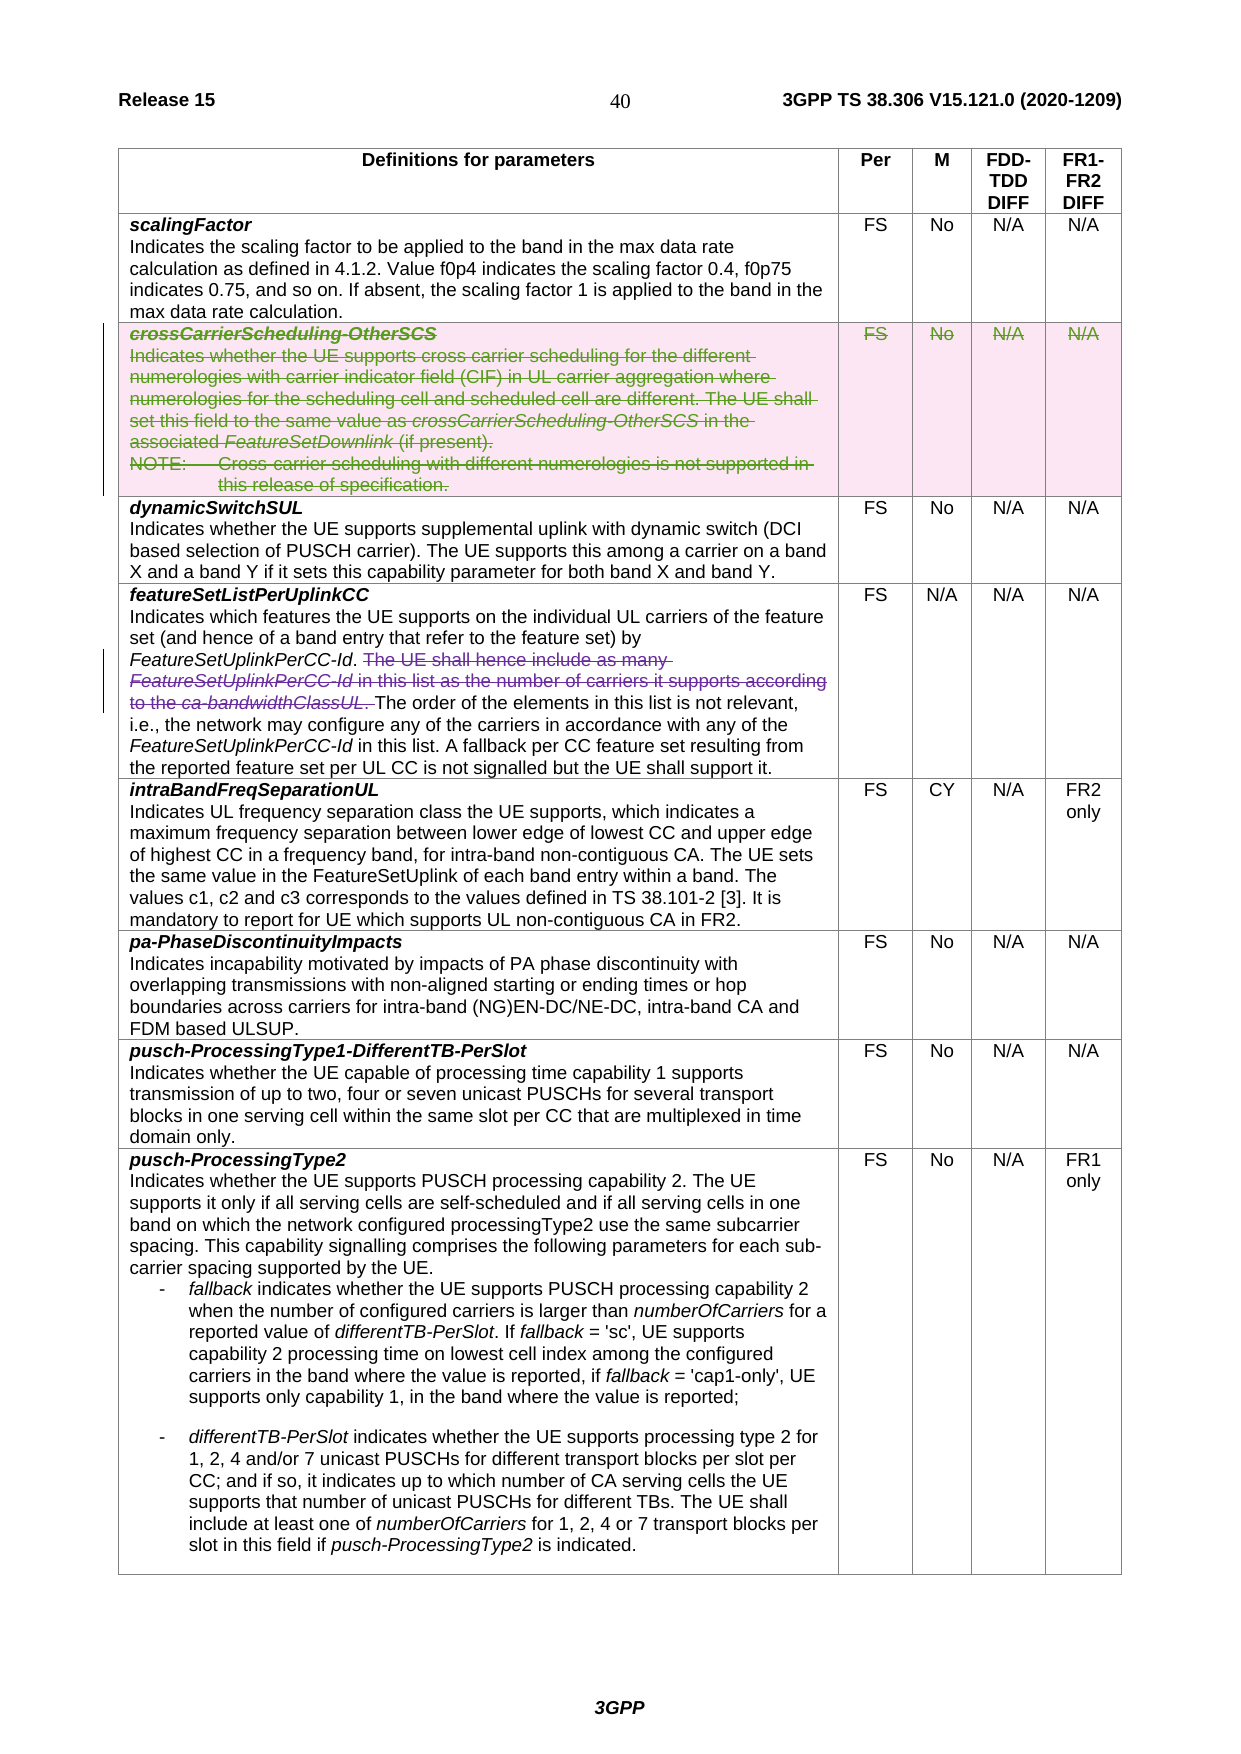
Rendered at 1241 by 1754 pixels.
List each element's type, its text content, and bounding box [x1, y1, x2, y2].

table_cell N/A [972, 497, 1045, 583]
table_cell FR2 only [1046, 779, 1121, 930]
table_cell N/A [972, 779, 1045, 930]
table_cell pa-PhaseDiscontinuityImpacts Indicates incapability motivated by impacts of PA phase discontinuity with overlapping transmissions with non-aligned starting or ending times or hop boundaries across carriers for intra-band (NG)EN-DC/NE-DC, intra-band CA and FDM based ULSUP. [119, 931, 838, 1039]
table_cell N/A [1046, 497, 1121, 583]
table_cell FR1 only [1046, 1149, 1121, 1574]
table_cell FS [839, 584, 912, 778]
table_cell FS [839, 497, 912, 583]
table_cell N/A [913, 584, 971, 778]
table_cell N/A [972, 1149, 1045, 1574]
table_cell No [913, 1040, 971, 1148]
table_cell No [913, 497, 971, 583]
table_header M [913, 149, 971, 213]
table_cell N/A [1046, 1040, 1121, 1148]
table_cell N/A [972, 214, 1045, 322]
table_cell N/A [972, 1040, 1045, 1148]
table_cell CY [913, 779, 971, 930]
table_cell FS [839, 931, 912, 1039]
table_cell scalingFactor Indicates the scaling factor to be applied to the band in the max data rate calculation as defined in 4.1.2. Value f0p4 indicates the scaling factor 0.4, f0p75 indicates 0.75, and so on. If absent, the scaling factor 1 is applied to the band in the max data rate calculation. [119, 214, 838, 322]
table_cell N/A [972, 931, 1045, 1039]
table_cell N/A [1046, 214, 1121, 322]
table_cell FS [839, 1040, 912, 1148]
table_header FR1-FR2 DIFF [1046, 149, 1121, 213]
table_cell No [913, 214, 971, 322]
table_cell FS [839, 1149, 912, 1574]
table_cell N/A [972, 584, 1045, 778]
table_header Per [839, 149, 912, 213]
table_cell intraBandFreqSeparationUL Indicates UL frequency separation class the UE supports, which indicates a maximum frequency separation between lower edge of lowest CC and upper edge of highest CC in a frequency band, for intra-band non-contiguous CA. The UE sets the same value in the FeatureSetUplink of each band entry within a band. The values c1, c2 and c3 corresponds to the values defined in TS 38.101-2 [3]. It is mandatory to report for UE which supports UL non-contiguous CA in FR2. [119, 779, 838, 930]
table_cell FS [839, 214, 912, 322]
table_cell No [913, 931, 971, 1039]
table_cell pusch-ProcessingType1-DifferentTB-PerSlot Indicates whether the UE capable of processing time capability 1 supports transmission of up to two, four or seven unicast PUSCHs for several transport blocks in one serving cell within the same slot per CC that are multiplexed in time domain only. [119, 1040, 838, 1148]
table_cell featureSetListPerUplinkCC Indicates which features the UE supports on the individual UL carriers of the feature set (and hence of a band entry that refer to the feature set) by FeatureSetUplinkPerCC-Id. The order of the elements in this list is not relevant, i.e., the network may configure any of the carriers in accordance with any of the FeatureSetUplinkPerCC-Id in this list. A fallback per CC feature set resulting from the reported feature set per UL CC is not signalled but the UE shall support it. [119, 584, 838, 778]
table_cell N/A [1046, 584, 1121, 778]
table_cell No [913, 1149, 971, 1574]
table_header Definitions for parameters [119, 149, 838, 213]
table_header FDD-TDD DIFF [972, 149, 1045, 213]
table_cell FS [839, 779, 912, 930]
table_cell pusch-ProcessingType2 Indicates whether the UE supports PUSCH processing capability 2. The UE supports it only if all serving cells are self-scheduled and if all serving cells in one band on which the network configured processingType2 use the same subcarrier spacing. This capability signalling comprises the following parameters for each sub-carrier spacing supported by the UE. - fallback indicates whether the UE supports PUSCH processing capability 2 when the number of configured carriers is larger than numberOfCarriers for a reported value of differentTB-PerSlot. If fallback = 'sc', UE supports capability 2 processing time on lowest cell index among the configured carriers in the band where the value is reported, if fallback = 'cap1-only', UE supports only capability 1, in the band where the value is reported; - differentTB-PerSlot indicates whether the UE supports processing type 2 for 1, 2, 4 and/or 7 unicast PUSCHs for different transport blocks per slot per CC; and if so, it indicates up to which number of CA serving cells the UE supports that number of unicast PUSCHs for different TBs. The UE shall include at least one of numberOfCarriers for 1, 2, 4 or 7 transport blocks per slot in this field if pusch-ProcessingType2 is indicated. [119, 1149, 838, 1574]
table_cell N/A [1046, 931, 1121, 1039]
table_cell dynamicSwitchSUL Indicates whether the UE supports supplemental uplink with dynamic switch (DCI based selection of PUSCH carrier). The UE supports this among a carrier on a band X and a band Y if it sets this capability parameter for both band X and band Y. [119, 497, 838, 583]
